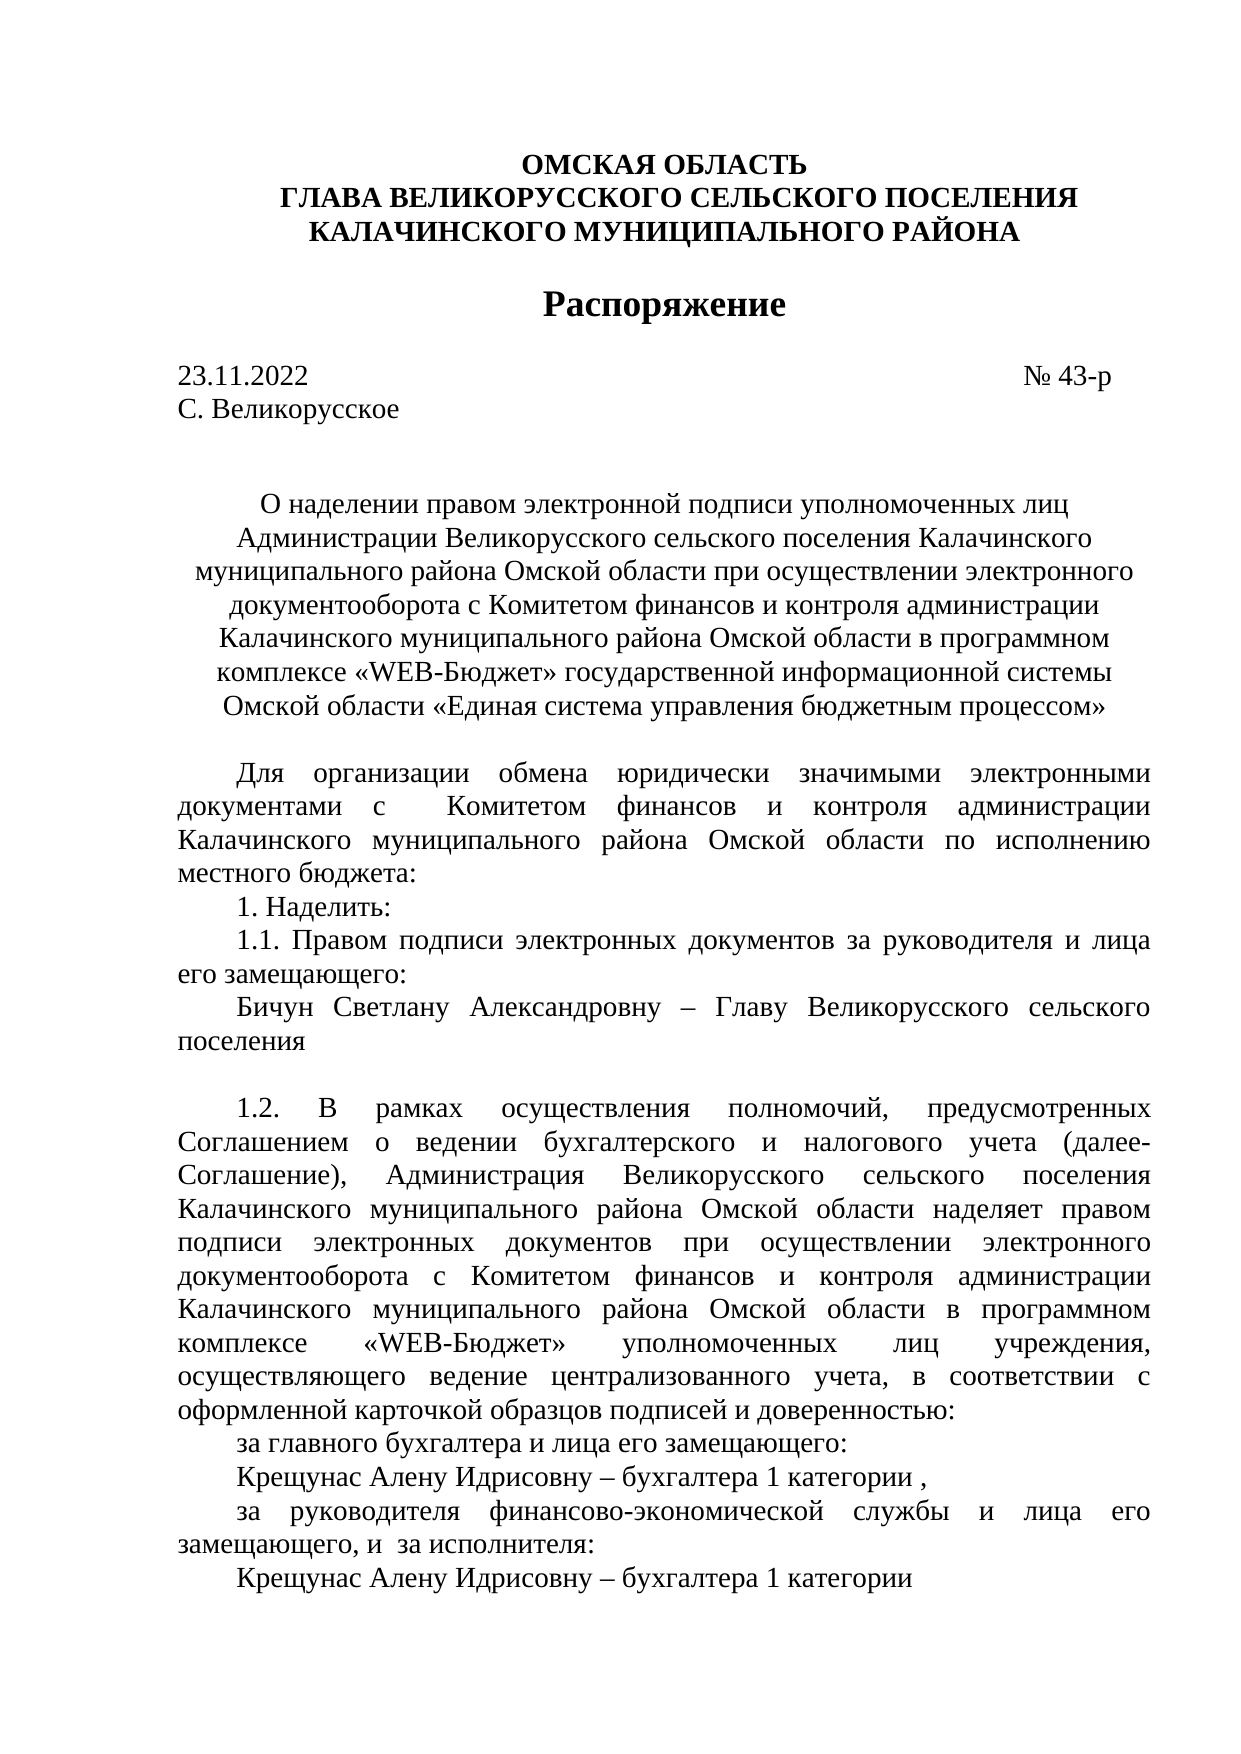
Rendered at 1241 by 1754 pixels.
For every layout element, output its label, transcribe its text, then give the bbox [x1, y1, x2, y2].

text Крещунас Алену Идрисовну – бухгалтера 1 категории , [177, 1459, 1152, 1493]
text 23.11.2022 № 43-р [177, 358, 1152, 391]
text С. Великорусское [177, 391, 1152, 425]
text 1.1. Правом подписи электронных документов за руководителя и лица его замещающего: [177, 922, 1152, 989]
text Распоряжение [177, 281, 1152, 324]
text Бичун Светлану Александровну – Главу Великорусского сельского поселения [177, 989, 1152, 1057]
text Крещунас Алену Идрисовну – бухгалтера 1 категории [177, 1560, 1152, 1593]
text О наделении правом электронной подписи уполномоченных лиц Администрации Великорусского сельского поселения Калачинского муниципального района Омской области при осуществлении электронного документооборота с Комитетом финансов и контроля администрации Калачинского муниципального района Омской области в программном комплексе «WEB-Бюджет» государственной информационной системы Омской области «Единая система управления бюджетным процессом» [177, 486, 1152, 721]
text Для организации обмена юридически значимыми электронными документами с Комитетом финансов и контроля администрации Калачинского муниципального района Омской области по исполнению местного бюджета: [177, 755, 1152, 889]
text за главного бухгалтера и лица его замещающего: [177, 1426, 1152, 1459]
text КАЛАЧИНСКОГО МУНИЦИПАЛЬНОГО РАЙОНА [177, 214, 1152, 247]
text за руководителя финансово-экономической службы и лица его замещающего, и за исполнителя: [177, 1493, 1152, 1560]
text 1.2. В рамках осуществления полномочий, предусмотренных Соглашением о ведении бухгалтерского и налогового учета (далее-Соглашение), Администрация Великорусского сельского поселения Калачинского муниципального района Омской области наделяет правом подписи электронных документов при осуществлении электронного документооборота с Комитетом финансов и контроля администрации Калачинского муниципального района Омской области в программном комплексе «WEB-Бюджет» уполномоченных лиц учреждения, осуществляющего ведение централизованного учета, в соответствии с оформленной карточкой образцов подписей и доверенностью: [177, 1090, 1152, 1426]
text 1. Наделить: [177, 889, 1152, 922]
text ОМСКАЯ ОБЛАСТЬ [177, 147, 1152, 180]
text ГЛАВА ВЕЛИКОРУССКОГО СЕЛЬСКОГО ПОСЕЛЕНИЯ [177, 180, 1181, 214]
